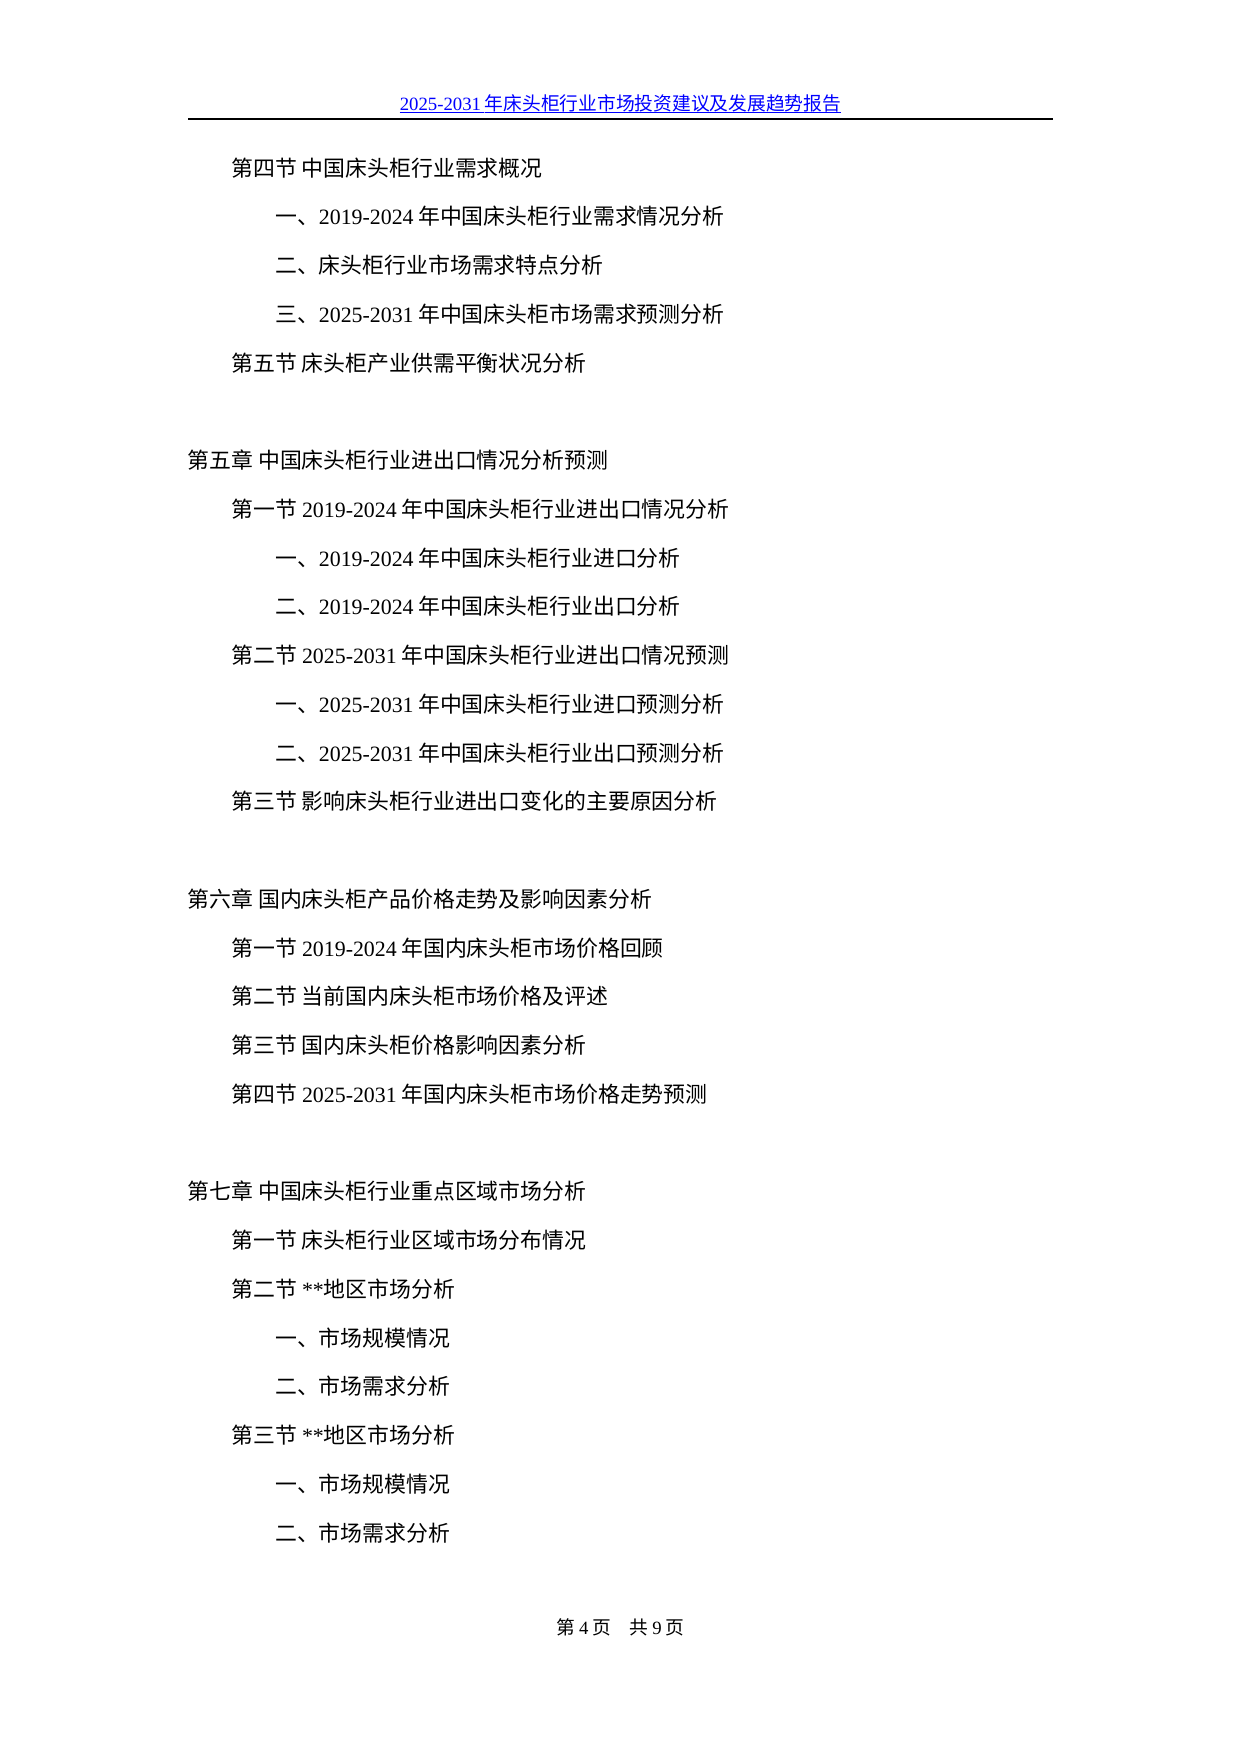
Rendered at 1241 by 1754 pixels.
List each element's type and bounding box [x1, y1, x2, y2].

text [187, 150, 1053, 1548]
